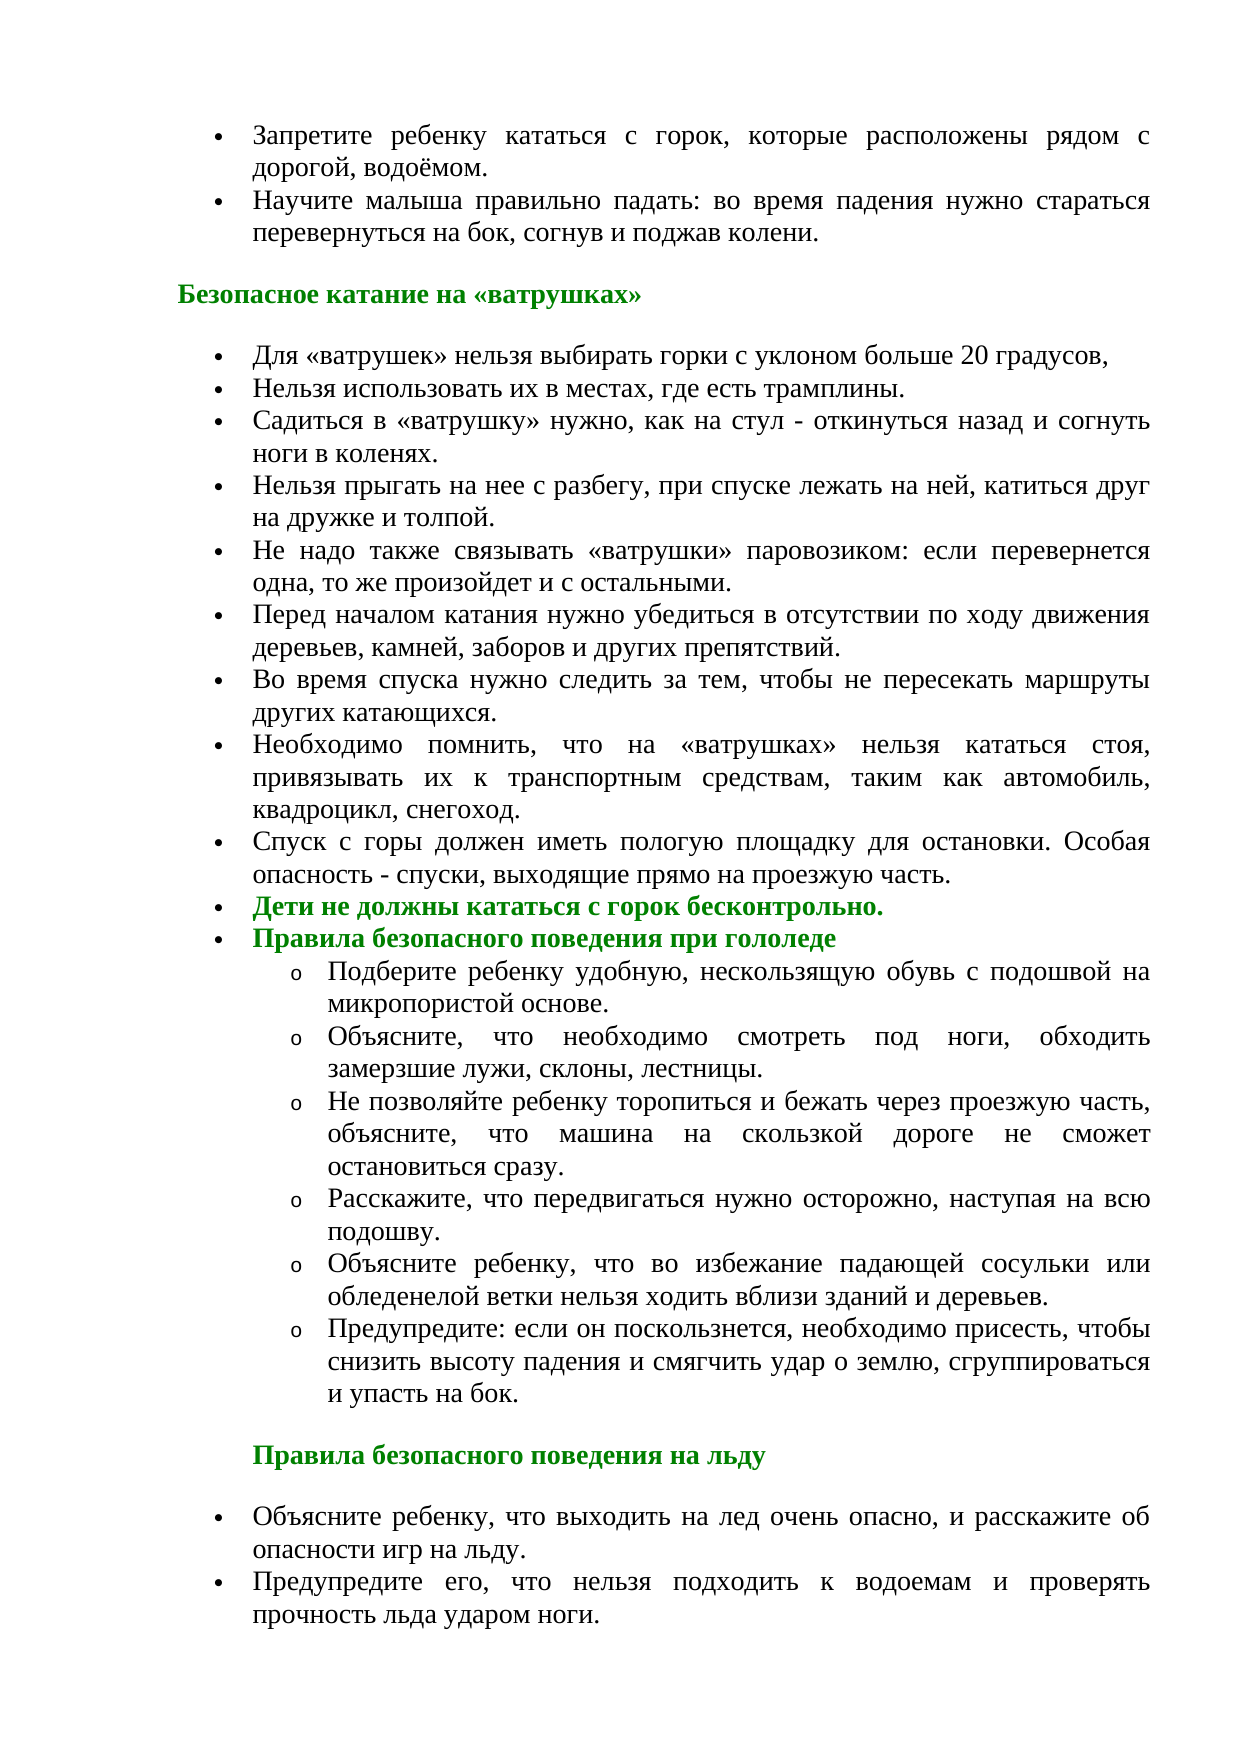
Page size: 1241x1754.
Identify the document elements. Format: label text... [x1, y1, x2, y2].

list Предупредите: если он поскользнется, необходимо присесть, чтобы снизить высоту падения и смягчить удар о землю, сгруппироваться и упасть на бок. [290, 1311, 1152, 1409]
list Подберите ребенку удобную, нескользящую обувь с подошвой на микропористой основе. [290, 954, 1152, 1019]
list Перед началом катания нужно убедиться в отсутствии по ходу движения деревьев, камней, заборов и других препятствий. [215, 598, 1152, 662]
list Не позволяйте ребенку торопиться и бежать через проезжую часть, объясните, что машина на скользкой дороге не сможет остановиться сразу. [290, 1084, 1152, 1181]
list Во время спуска нужно следить за тем, чтобы не пересекать маршруты других катающихся. [215, 662, 1152, 727]
list Объясните ребенку, что во избежание падающей сосульки или обледенелой ветки нельзя ходить вблизи зданий и деревьев. [290, 1246, 1152, 1311]
list Научите малыша правильно падать: во время падения нужно стараться перевернуться на бок, согнув и поджав колени. [215, 183, 1152, 248]
list Предупредите его, что нельзя подходить к водоемам и проверять прочность льда ударом ноги. [215, 1564, 1152, 1629]
list Расскажите, что передвигаться нужно осторожно, наступая на всю подошву. [290, 1181, 1152, 1246]
text Безопасное катание на «ватрушках» [177, 277, 1152, 309]
list Спуск с горы должен иметь пологую площадку для остановки. Особая опасность - спуски, выходящие прямо на проезжую часть. [215, 824, 1152, 889]
list Дети не должны кататься с горок бесконтрольно. [215, 889, 1152, 922]
list Запретите ребенку кататься с горок, которые расположены рядом с дорогой, водоёмом. [215, 118, 1152, 183]
list Для «ватрушек» нельзя выбирать горки с уклоном больше 20 градусов, [215, 338, 1152, 371]
list Объясните, что необходимо смотреть под ноги, обходить замерзшие лужи, склоны, лестницы. [290, 1019, 1152, 1084]
list Правила безопасного поведения при гололеде [215, 922, 1152, 954]
list Садиться в «ватрушку» нужно, как на стул - откинуться назад и согнуть ноги в коленях. [215, 403, 1152, 468]
list Нельзя прыгать на нее с разбегу, при спуске лежать на ней, катиться друг на дружке и толпой. [215, 468, 1152, 533]
list Нельзя использовать их в местах, где есть трамплины. [215, 371, 1152, 403]
list Не надо также связывать «ватрушки» паровозиком: если перевернется одна, то же произойдет и с остальными. [215, 533, 1152, 598]
list Объясните ребенку, что выходить на лед очень опасно, и расскажите об опасности игр на льду. [215, 1499, 1152, 1564]
text Правила безопасного поведения на льду [252, 1438, 1152, 1470]
list Необходимо помнить, что на «ватрушках» нельзя кататься стоя, привязывать их к транспортным средствам, таким как автомобиль, квадроцикл, снегоход. [215, 727, 1152, 824]
